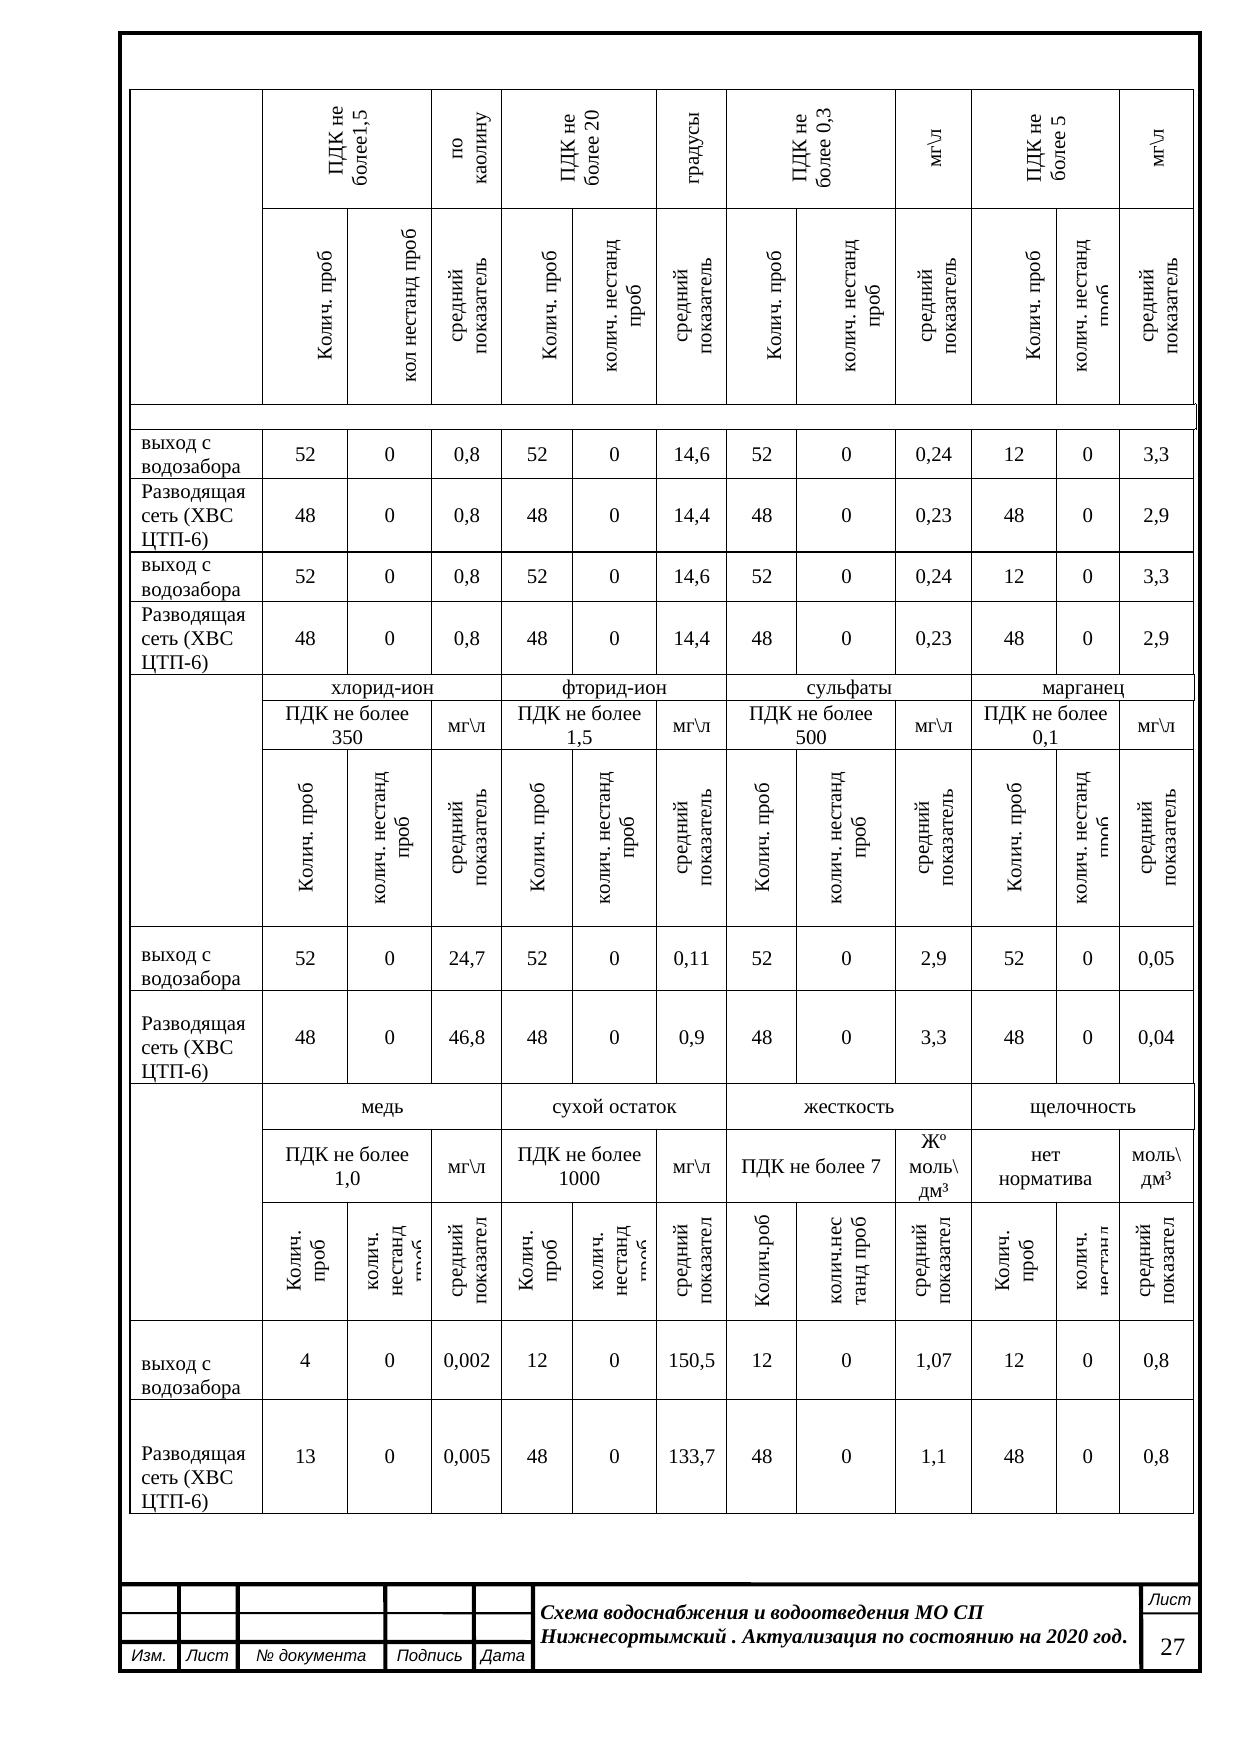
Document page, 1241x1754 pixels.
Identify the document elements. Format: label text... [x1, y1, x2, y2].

table_cell 48 [972, 991, 1056, 1083]
table_cell 2,9 [1120, 479, 1193, 551]
table_cell ПДК не более 0,3 [727, 90, 895, 207]
table_cell 52 [263, 430, 347, 478]
table_cell ПДК не более 1,5 [502, 701, 656, 749]
table_cell 0,24 [896, 430, 971, 478]
table_cell средний показатель [657, 1203, 726, 1320]
table_cell 0,23 [896, 602, 971, 674]
table_cell щелочность [972, 1084, 1194, 1128]
table_cell ПДК не более 1,0 [263, 1130, 431, 1202]
table_cell градусы [657, 90, 726, 207]
table_cell 150,5 [657, 1321, 726, 1399]
table_cell 0 [1057, 553, 1119, 601]
table_cell средний показатель [1120, 1203, 1193, 1320]
table_cell 0 [797, 1321, 895, 1399]
table_cell Колич. проб [263, 209, 347, 404]
table_cell ПДК не более1,5 [263, 90, 431, 207]
table_cell 0 [348, 479, 431, 551]
table_cell 0,8 [432, 553, 501, 601]
table_cell 0 [797, 553, 895, 601]
table_cell мг\л [1120, 701, 1193, 749]
table_cell Колич. проб [263, 750, 347, 926]
table_cell сульфаты [727, 675, 971, 700]
table_cell марганец [972, 675, 1194, 700]
table_cell 0,11 [657, 927, 726, 990]
table_cell 0 [348, 927, 431, 990]
table_cell колич. нестанд проб [573, 1203, 656, 1320]
table_cell 14,6 [657, 430, 726, 478]
table_cell кол нестанд проб [348, 209, 431, 404]
table_cell 0 [797, 479, 895, 551]
table_cell 0,04 [1120, 991, 1193, 1083]
table_cell 0 [573, 602, 656, 674]
table_cell выход с водозабора [131, 430, 262, 478]
table_cell 0 [1057, 602, 1119, 674]
table_cell 52 [502, 430, 572, 478]
table_cell ПДК не более 1000 [502, 1130, 656, 1202]
table_cell колич. нестанд проб [1057, 750, 1119, 926]
table_cell средний показатель [1120, 750, 1193, 926]
table_cell 52 [502, 927, 572, 990]
table_cell 0,002 [432, 1321, 501, 1399]
table_cell мг\л [432, 701, 501, 749]
table_cell Колич. проб [727, 209, 796, 404]
table_cell 1,07 [896, 1321, 971, 1399]
table_cell 48 [263, 991, 347, 1083]
table_cell 24,7 [432, 927, 501, 990]
table_cell мг\л [432, 1130, 501, 1202]
table_cell 48 [502, 1400, 572, 1513]
table_cell колич. нестанд проб [797, 209, 895, 404]
table_cell ПДК не более 0,1 [972, 701, 1119, 749]
table_cell 0 [1057, 1321, 1119, 1399]
table_cell 52 [727, 430, 796, 478]
table_cell 0,05 [1120, 927, 1193, 990]
table_cell мг\л [657, 701, 726, 749]
table_cell 0 [348, 602, 431, 674]
table_cell 0 [797, 602, 895, 674]
table_cell 48 [263, 602, 347, 674]
table_cell средний показатель [432, 209, 501, 404]
table_cell 2,9 [1120, 602, 1193, 674]
table_cell 46,8 [432, 991, 501, 1083]
table_cell 3,3 [1120, 553, 1193, 601]
table_cell мг\л [896, 701, 971, 749]
table_cell фторид-ион [502, 675, 726, 700]
table_cell 52 [263, 927, 347, 990]
table_cell 52 [502, 553, 572, 601]
table_cell ПДК не более 20 [502, 90, 656, 207]
table_cell колич.нестанд проб [797, 1203, 895, 1320]
table_cell 52 [972, 927, 1056, 990]
table_cell 0 [573, 927, 656, 990]
table_cell Разводящая сеть (ХВС ЦТП-6) [131, 991, 262, 1083]
table_cell колич. нестанд проб [348, 1203, 431, 1320]
table_cell 0 [797, 430, 895, 478]
table_cell мг\л [1120, 90, 1193, 207]
table_cell 0 [1057, 991, 1119, 1083]
table_cell 0 [573, 553, 656, 601]
table_cell 12 [972, 1321, 1056, 1399]
table_cell 133,7 [657, 1400, 726, 1513]
table_cell Колич. проб [502, 1203, 572, 1320]
table_cell Колич. проб [502, 750, 572, 926]
table_cell Жº моль\дм³ [896, 1130, 971, 1202]
table_cell колич. нестанд проб [573, 750, 656, 926]
table_cell 48 [727, 479, 796, 551]
table_cell Колич.роб [727, 1203, 796, 1320]
table_cell 48 [972, 479, 1056, 551]
table_cell выход с водозабора [131, 553, 262, 601]
table_cell средний показатель [896, 1203, 971, 1320]
table_cell по каолину [432, 90, 501, 207]
table_cell 0 [573, 991, 656, 1083]
table_cell 14,6 [657, 553, 726, 601]
table_cell 0 [797, 991, 895, 1083]
table_cell 0,8 [1120, 1321, 1193, 1399]
table_cell колич. нестанд проб [573, 209, 656, 404]
table_cell 0 [1057, 1400, 1119, 1513]
table_cell 0,23 [896, 479, 971, 551]
table_cell 48 [263, 479, 347, 551]
table_cell 3,3 [896, 991, 971, 1083]
table_cell Колич. проб [263, 1203, 347, 1320]
table_cell 0,9 [657, 991, 726, 1083]
table_cell Колич. проб [502, 209, 572, 404]
table_cell 1,1 [896, 1400, 971, 1513]
table_cell 3,3 [1120, 430, 1193, 478]
table_cell 0 [573, 430, 656, 478]
table_cell средний показатель [657, 750, 726, 926]
table_cell 0 [573, 479, 656, 551]
table_cell ПДК не более 7 [727, 1130, 895, 1202]
table_cell 48 [502, 602, 572, 674]
table_cell 0 [348, 1321, 431, 1399]
table_cell 0 [348, 1400, 431, 1513]
table_cell ПДК не более 350 [263, 701, 431, 749]
table_cell 12 [972, 553, 1056, 601]
table_cell колич. нестанд проб [797, 750, 895, 926]
table_cell 48 [727, 602, 796, 674]
table_cell Колич. проб [972, 1203, 1056, 1320]
table_cell средний показатель [657, 209, 726, 404]
table_cell средний показатель [432, 750, 501, 926]
table_cell 0,24 [896, 553, 971, 601]
table_cell 13 [263, 1400, 347, 1513]
table_cell мг\л [657, 1130, 726, 1202]
table_cell 0 [797, 1400, 895, 1513]
table_cell 0 [573, 1400, 656, 1513]
table_cell медь [263, 1084, 501, 1128]
table_cell 0,8 [432, 602, 501, 674]
table_cell Разводящая сеть (ХВС ЦТП-6) [131, 1400, 262, 1513]
table_cell 48 [502, 991, 572, 1083]
table_cell 48 [972, 1400, 1056, 1513]
table_cell 48 [727, 991, 796, 1083]
table_cell моль\дм³ [1120, 1130, 1193, 1202]
table_cell колич. нестанд проб [1057, 209, 1119, 404]
table_cell колич. нестанд проб [348, 750, 431, 926]
table_cell 14,4 [657, 479, 726, 551]
table_cell 12 [727, 1321, 796, 1399]
table_cell выход с водозабора [131, 927, 262, 990]
table_cell ПДК не более 500 [727, 701, 895, 749]
table_cell колич. нестанд проб [1057, 1203, 1119, 1320]
table_cell Колич. проб [727, 750, 796, 926]
table_cell жесткость [727, 1084, 971, 1128]
table_cell 0,8 [432, 430, 501, 478]
table_cell хлорид-ион [263, 675, 501, 700]
table_cell 0 [1057, 479, 1119, 551]
table_cell мг\л [896, 90, 971, 207]
table_cell Колич. проб [972, 750, 1056, 926]
table_cell 0 [1057, 430, 1119, 478]
table_cell выход с водозабора [131, 1321, 262, 1399]
table_cell [131, 675, 262, 926]
table_cell Разводящая сеть (ХВС ЦТП-6) [131, 602, 262, 674]
table_cell Разводящая сеть (ХВС ЦТП-6) [131, 479, 262, 551]
table_cell 0 [348, 430, 431, 478]
table_cell 0 [573, 1321, 656, 1399]
table_cell 48 [972, 602, 1056, 674]
table_cell 0 [348, 991, 431, 1083]
table_cell средний показатель [896, 209, 971, 404]
table_cell средний показатель [432, 1203, 501, 1320]
table_cell 48 [502, 479, 572, 551]
table_cell [131, 1084, 262, 1320]
table_cell 0,8 [1120, 1400, 1193, 1513]
table_cell 12 [972, 430, 1056, 478]
table_cell Колич. проб [972, 209, 1056, 404]
table_cell 52 [727, 553, 796, 601]
table_cell 0 [1057, 927, 1119, 990]
table_cell средний показатель [896, 750, 971, 926]
table_cell ПДК не более 5 [972, 90, 1119, 207]
table_cell 12 [502, 1321, 572, 1399]
table_cell средний показатель [1120, 209, 1193, 404]
table_cell 0 [348, 553, 431, 601]
table_cell 0 [797, 927, 895, 990]
table_cell 0,8 [432, 479, 501, 551]
table_cell 0,005 [432, 1400, 501, 1513]
table_cell 52 [727, 927, 796, 990]
table_cell нет норматива [972, 1130, 1119, 1202]
table_cell 52 [263, 553, 347, 601]
table_cell сухой остаток [502, 1084, 726, 1128]
table_cell 48 [727, 1400, 796, 1513]
table_cell 14,4 [657, 602, 726, 674]
table_cell [131, 404, 1196, 429]
table_cell 2,9 [896, 927, 971, 990]
table_cell 4 [263, 1321, 347, 1399]
